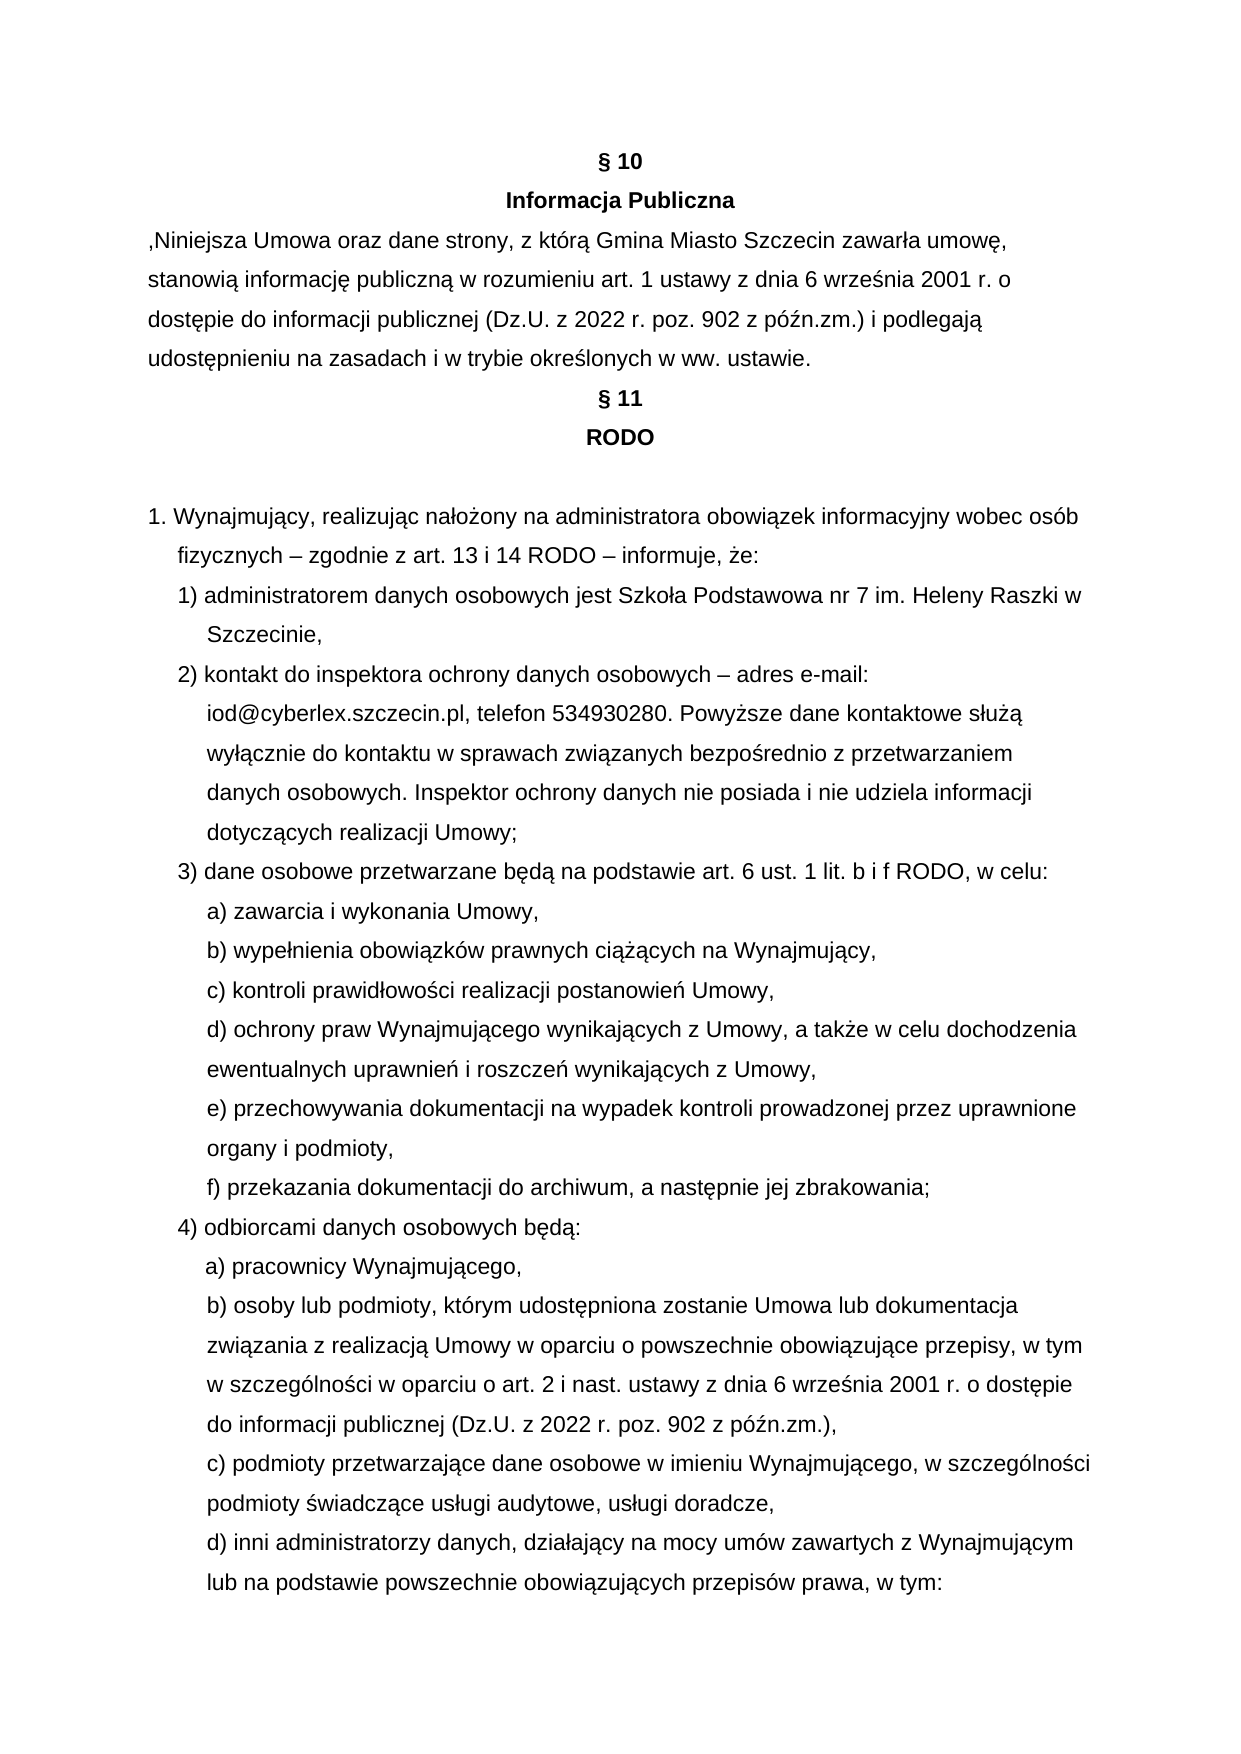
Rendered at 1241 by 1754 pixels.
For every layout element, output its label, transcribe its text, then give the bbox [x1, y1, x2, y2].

text b) wypełnienia obowiązków prawnych ciążących na Wynajmujący, [177, 937, 1093, 963]
text RODO [148, 424, 1093, 450]
text d) inni administratorzy danych, działający na mocy umów zawartych z Wynajmującym lub na podstawie powszechnie obowiązujących przepisów prawa, w tym: [207, 1529, 1093, 1595]
text c) kontroli prawidłowości realizacji postanowień Umowy, [177, 977, 1093, 1003]
text a) pracownicy Wynajmującego, [148, 1253, 1093, 1279]
text § 10 [148, 148, 1093, 174]
text f) przekazania dokumentacji do archiwum, a następnie jej zbrakowania; [177, 1174, 1093, 1200]
text § 11 [148, 384, 1093, 411]
text 3) dane osobowe przetwarzane będą na podstawie art. 6 ust. 1 lit. b i f RODO, w celu: [177, 858, 1093, 884]
text 4) odbiorcami danych osobowych będą: [177, 1213, 1093, 1240]
text 2) kontakt do inspektora ochrony danych osobowych – adres e-mail: iod@cyberlex.szczecin.pl, telefon 534930280. Powyższe dane kontaktowe służą wyłącznie do kontaktu w sprawach związanych bezpośrednio z przetwarzaniem danych osobowych. Inspektor ochrony danych nie posiada i nie udziela informacji dotyczących realizacji Umowy; [177, 661, 1093, 845]
text e) przechowywania dokumentacji na wypadek kontroli prowadzonej przez uprawnione organy i podmioty, [207, 1095, 1093, 1161]
text Informacja Publiczna [148, 187, 1093, 213]
text 1) administratorem danych osobowych jest Szkoła Podstawowa nr 7 im. Heleny Raszki w Szczecinie, [177, 582, 1093, 648]
text b) osoby lub podmioty, którym udostępniona zostanie Umowa lub dokumentacja związania z realizacją Umowy w oparciu o powszechnie obowiązujące przepisy, w tym w szczególności w oparciu o art. 2 i nast. ustawy z dnia 6 września 2001 r. o dostępie do informacji publicznej (Dz.U. z 2022 r. poz. 902 z późn.zm.), [207, 1292, 1093, 1437]
text c) podmioty przetwarzające dane osobowe w imieniu Wynajmującego, w szczególności podmioty świadczące usługi audytowe, usługi doradcze, [207, 1450, 1093, 1516]
text d) ochrony praw Wynajmującego wynikających z Umowy, a także w celu dochodzenia ewentualnych uprawnień i roszczeń wynikających z Umowy, [207, 1016, 1093, 1082]
text 1. Wynajmujący, realizując nałożony na administratora obowiązek informacyjny wobec osób fizycznych – zgodnie z art. 13 i 14 RODO – informuje, że: [148, 503, 1093, 569]
text ,Niniejsza Umowa oraz dane strony, z którą Gmina Miasto Szczecin zawarła umowę, stanowią informację publiczną w rozumieniu art. 1 ustawy z dnia 6 września 2001 r. o dostępie do informacji publicznej (Dz.U. z 2022 r. poz. 902 z późn.zm.) i podlegają udostępnieniu na zasadach i w trybie określonych w ww. ustawie. [148, 227, 1093, 371]
text a) zawarcia i wykonania Umowy, [177, 898, 1093, 924]
